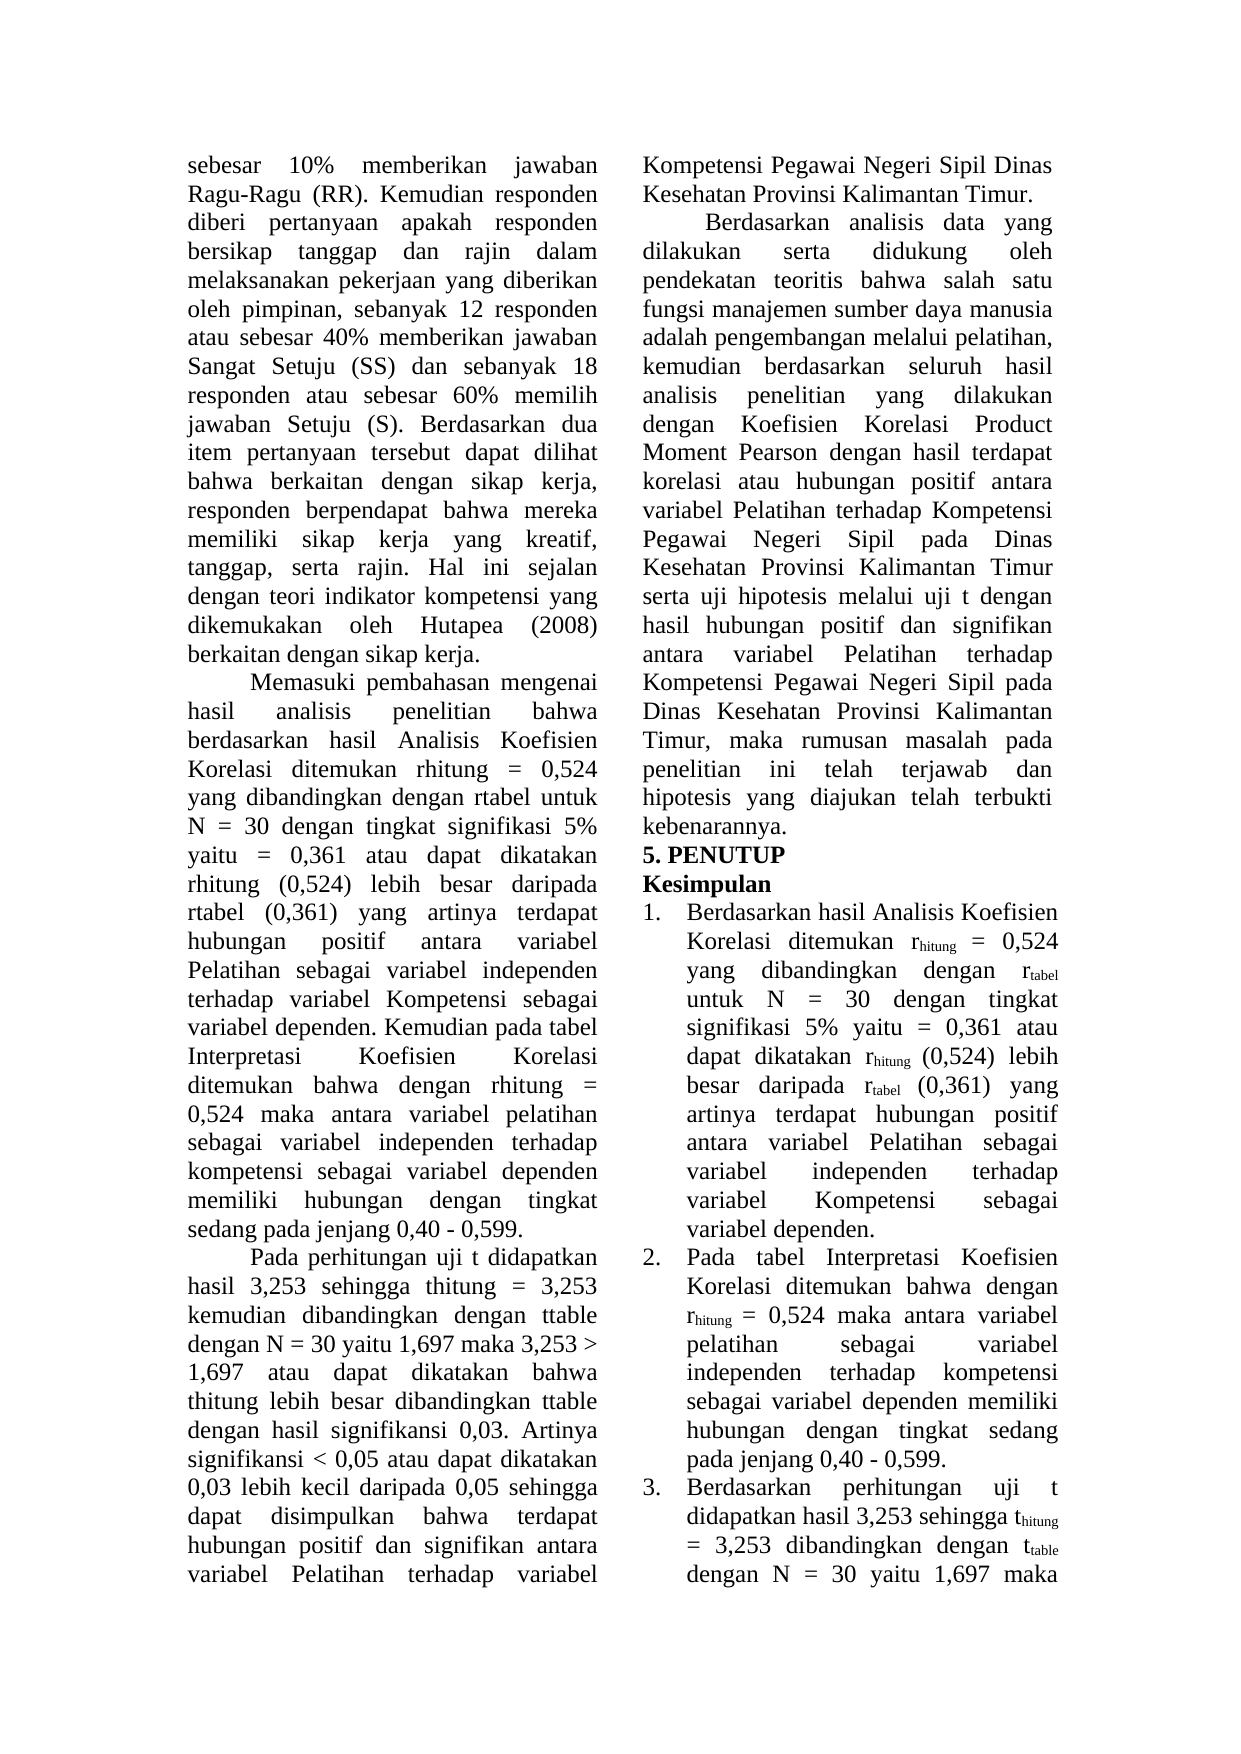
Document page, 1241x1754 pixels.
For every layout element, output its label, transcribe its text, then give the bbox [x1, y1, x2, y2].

text Pada perhitungan uji t didapatkan hasil 3,253 sehingga thitung = 3,253 kemudian dibandingkan dengan ttable dengan N = 30 yaitu 1,697 maka 3,253 > 1,697 atau dapat dikatakan bahwa thitung lebih besar dibandingkan ttable dengan hasil signifikansi 0,03. Artinya signifikansi < 0,05 atau dapat dikatakan 0,03 lebih kecil daripada 0,05 sehingga dapat disimpulkan bahwa terdapat hubungan positif dan signifikan antara variabel Pelatihan terhadap variabel Kompetensi Pegawai Negeri Sipil Dinas Kesehatan Provinsi Kalimantan Timur. [187, 1242, 598, 1587]
list Berdasarkan hasil Analisis Koefisien Korelasi ditemukan rhitung = 0,524 yang dibandingkan dengan rtabel untuk N = 30 dengan tingkat signifikasi 5% yaitu = 0,361 atau dapat dikatakan rhitung (0,524) lebih besar daripada rtabel (0,361) yang artinya terdapat hubungan positif antara variabel Pelatihan sebagai variabel independen terhadap variabel Kompetensi sebagai variabel dependen. [642, 897, 1058, 1242]
text Berdasarkan analisis data yang dilakukan serta didukung oleh pendekatan teoritis bahwa salah satu fungsi manajemen sumber daya manusia adalah pengembangan melalui pelatihan, kemudian berdasarkan seluruh hasil analisis penelitian yang dilakukan dengan Koefisien Korelasi Product Moment Pearson dengan hasil terdapat korelasi atau hubungan positif antara variabel Pelatihan terhadap Kompetensi Pegawai Negeri Sipil pada Dinas Kesehatan Provinsi Kalimantan Timur serta uji hipotesis melalui uji t dengan hasil hubungan positif dan signifikan antara variabel Pelatihan terhadap Kompetensi Pegawai Negeri Sipil pada Dinas Kesehatan Provinsi Kalimantan Timur, maka rumusan masalah pada penelitian ini telah terjawab dan hipotesis yang diajukan telah terbukti kebenarannya. [642, 207, 1053, 840]
text Memasuki pembahasan mengenai hasil analisis penelitian bahwa berdasarkan hasil Analisis Koefisien Korelasi ditemukan rhitung = 0,524 yang dibandingkan dengan rtabel untuk N = 30 dengan tingkat signifikasi 5% yaitu = 0,361 atau dapat dikatakan rhitung (0,524) lebih besar daripada rtabel (0,361) yang artinya terdapat hubungan positif antara variabel Pelatihan sebagai variabel independen terhadap variabel Kompetensi sebagai variabel dependen. Kemudian pada tabel Interpretasi Koefisien Korelasi ditemukan bahwa dengan rhitung = 0,524 maka antara variabel pelatihan sebagai variabel independen terhadap kompetensi sebagai variabel dependen memiliki hubungan dengan tingkat sedang pada jenjang 0,40 - 0,599. [187, 667, 598, 1242]
list Pada tabel Interpretasi Koefisien Korelasi ditemukan bahwa dengan rhitung = 0,524 maka antara variabel pelatihan sebagai variabel independen terhadap kompetensi sebagai variabel dependen memiliki hubungan dengan tingkat sedang pada jenjang 0,40 - 0,599. [642, 1242, 1058, 1472]
list PENUTUP [642, 840, 1053, 869]
text Kesimpulan [642, 869, 1053, 897]
